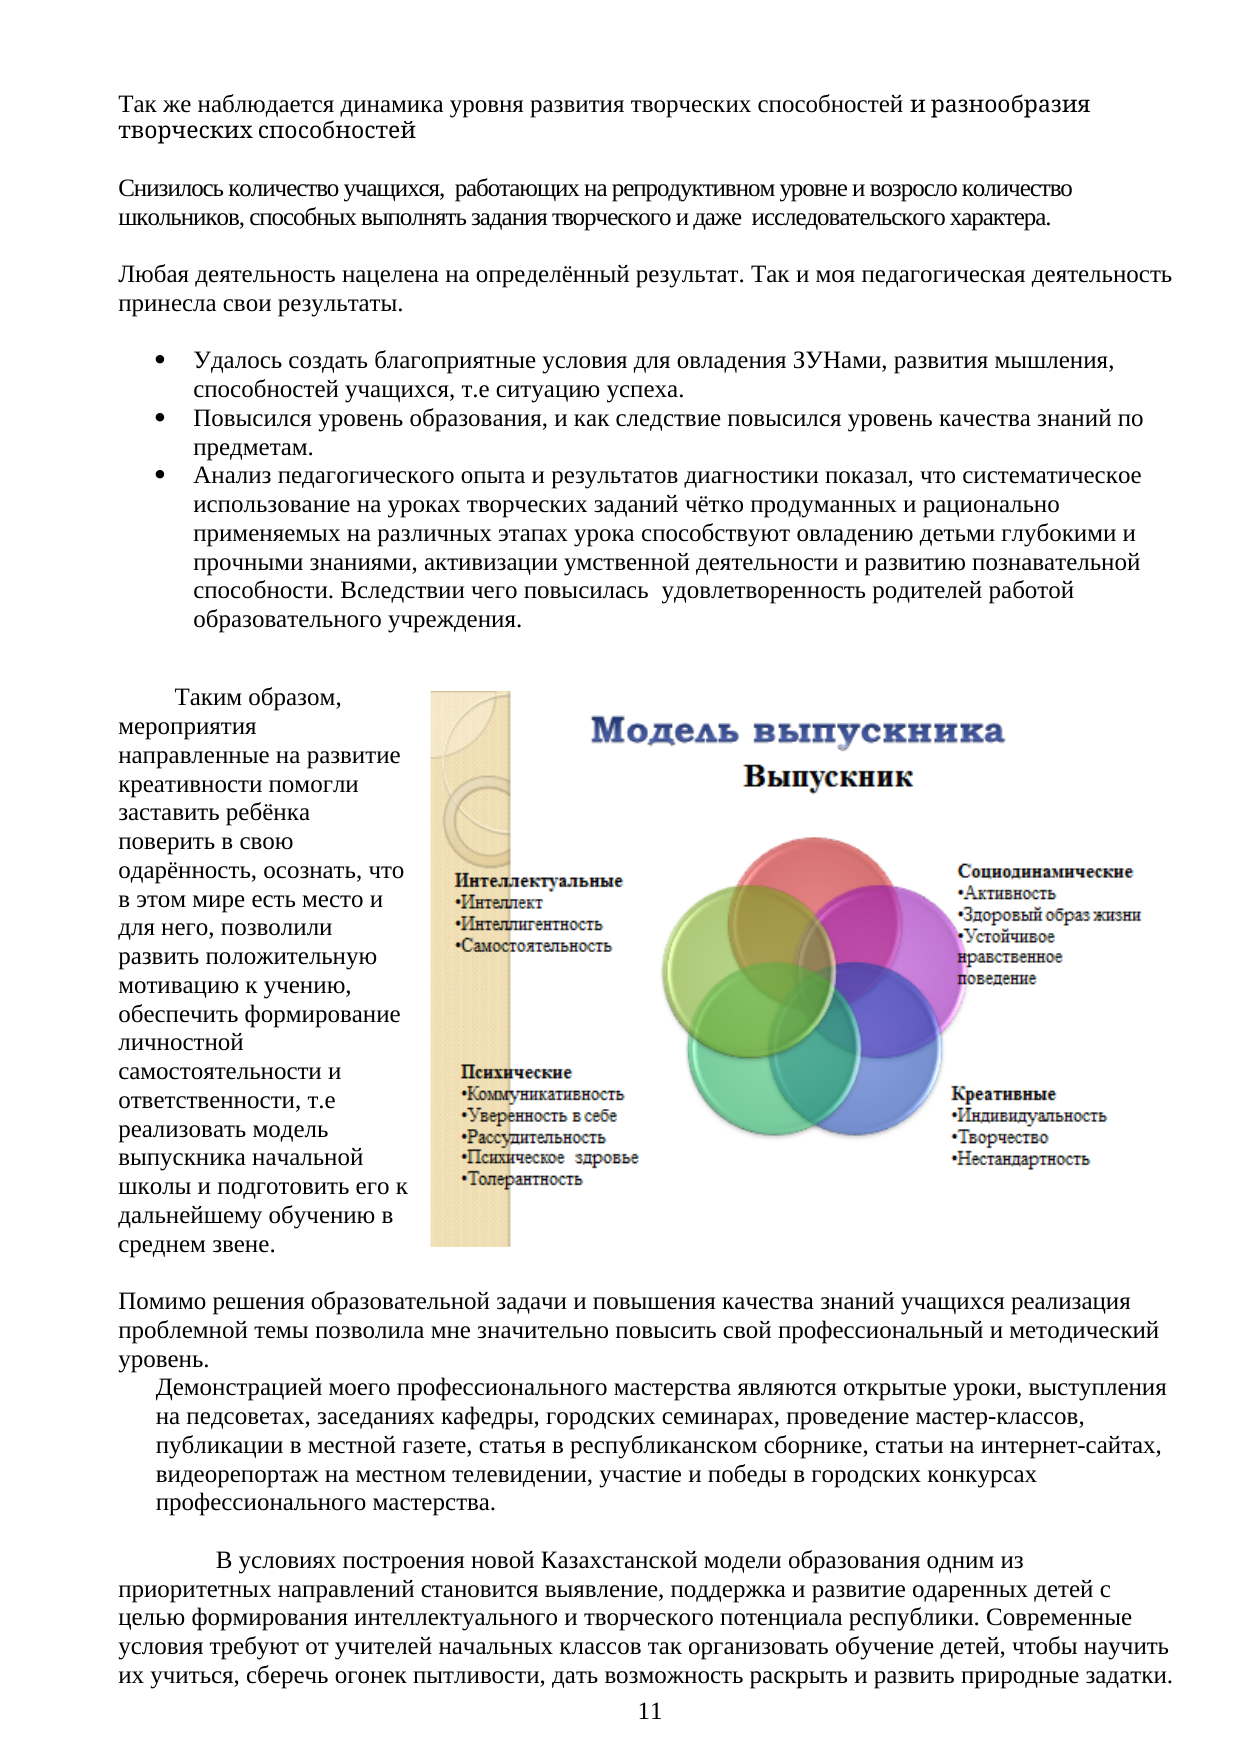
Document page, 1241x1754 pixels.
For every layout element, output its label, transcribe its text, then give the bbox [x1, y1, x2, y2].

text Снизилось количество учащихся, работающих на репродуктивном уровне и возросло количество школьников, способных выполнять задания творческого и даже исследовательского характера. [118, 173, 1181, 230]
list Удалось создать благоприятные условия для овладения ЗУНами, развития мышления, способностей учащихся, т.е ситуацию успеха. [156, 345, 1181, 403]
list Повысился уровень образования, и как следствие повысился уровень качества знаний по предметам. [156, 403, 1181, 460]
list Анализ педагогического опыта и результатов диагностики показал, что систематическое использование на уроках творческих заданий чётко продуманных и рационально применяемых на различных этапах урока способствуют овладению детьми глубокими и прочными знаниями, активизации умственной деятельности и развитию познавательной способности. Вследствии чего повысилась удовлетворенность родителей работой образовательного учреждения. [156, 460, 1181, 633]
text Любая деятельность нацелена на определённый результат. Так и моя педагогическая деятельность принесла свои результаты. [118, 259, 1181, 317]
picture [429, 691, 1166, 1244]
text Демонстрацией моего профессионального мастерства являются открытые уроки, выступления на педсоветах, заседаниях кафедры, городских семинарах, проведение мастер-классов, публикации в местной газете, статья в республиканском сборнике, статьи на интернет-сайтах, видеорепортаж на местном телевидении, участие и победы в городских конкурсах профессионального мастерства. [156, 1372, 1181, 1516]
text Помимо решения образовательной задачи и повышения качества знаний учащихся реализация проблемной темы позволила мне значительно повысить свой профессиональный и методический уровень. [118, 1286, 1181, 1372]
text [118, 1545, 1181, 1689]
text Так же наблюдается динамика уровня развития творческих способностей и разнообразия творческих способностей [118, 89, 1181, 144]
